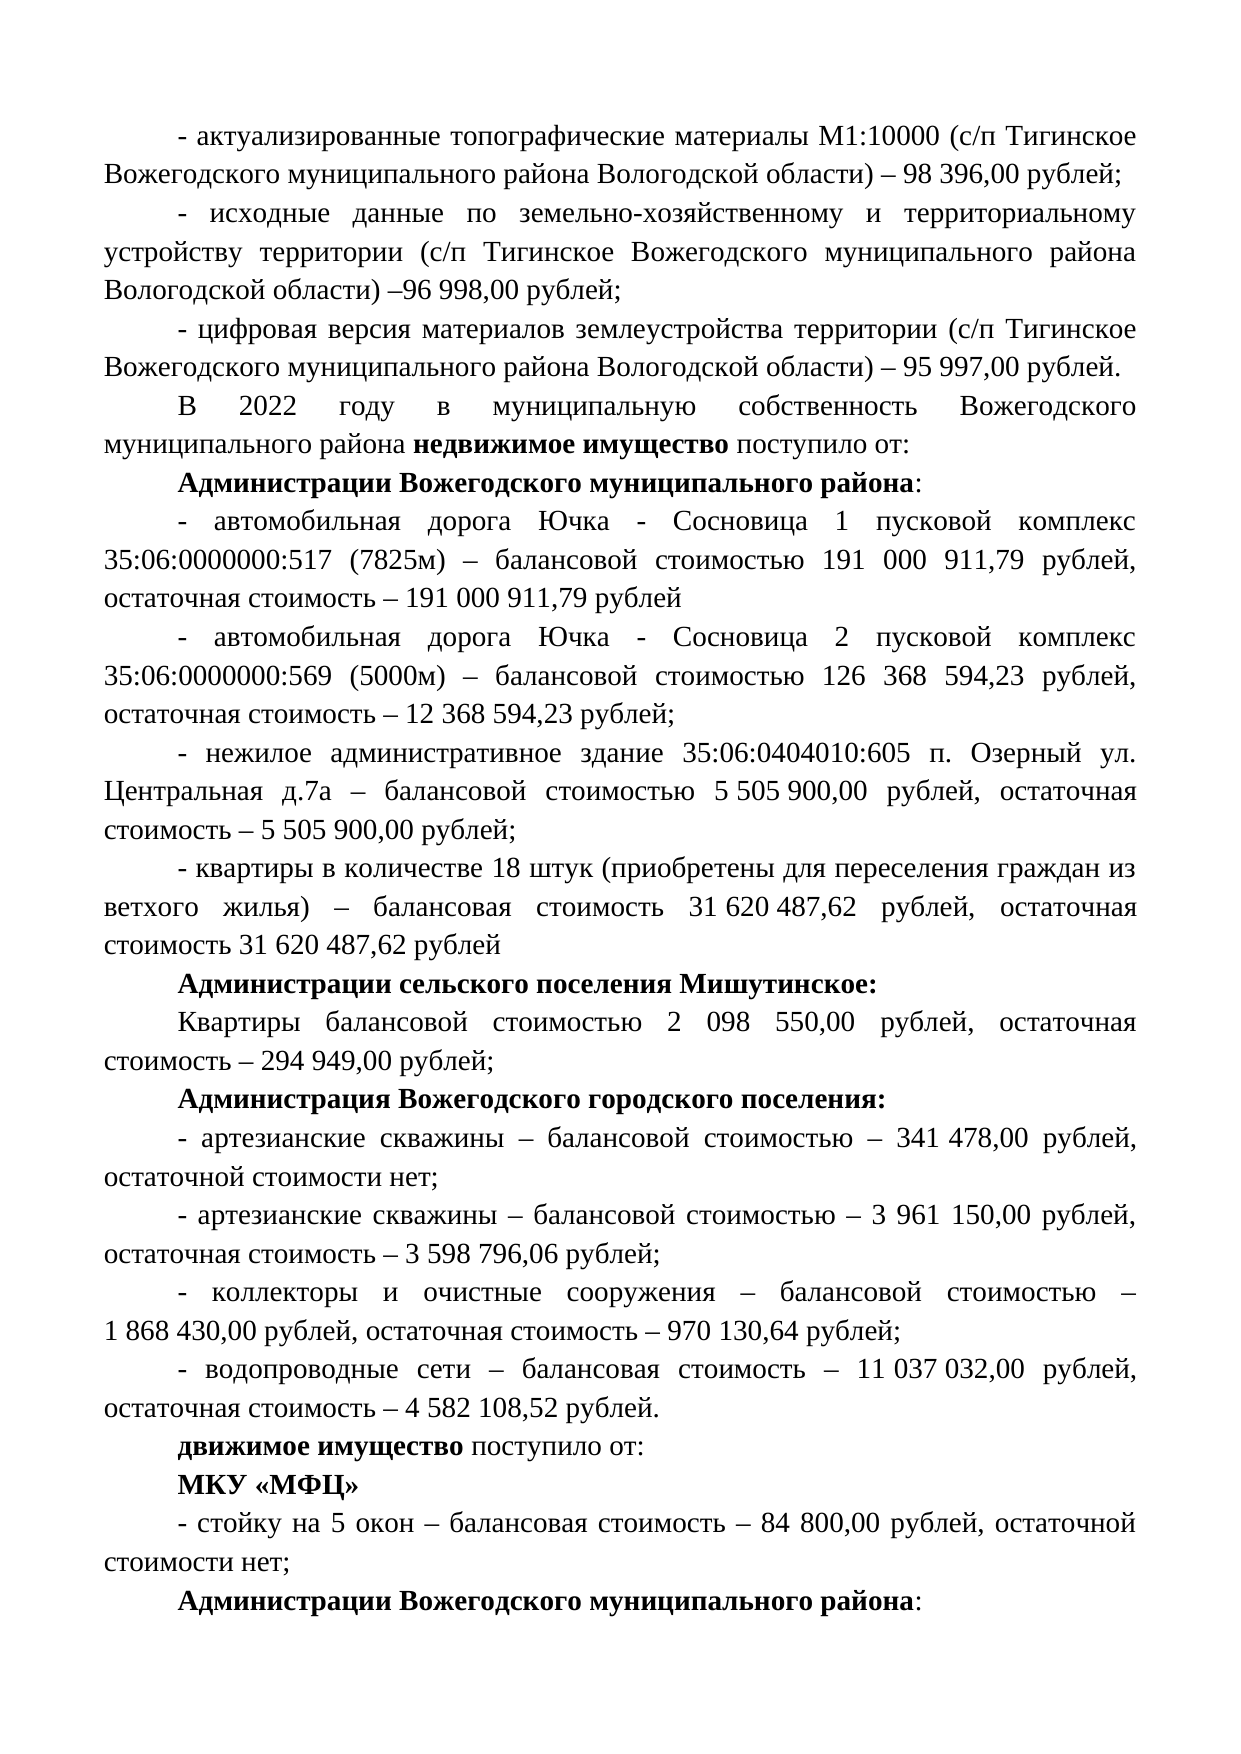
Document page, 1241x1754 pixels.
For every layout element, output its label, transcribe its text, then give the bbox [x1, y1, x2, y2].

text Администрации сельского поселения Мишутинское: [103, 966, 1137, 999]
text - цифровая версия материалов землеустройства территории (с/п Тигинское Вожегодского муниципального района Вологодской области) – 95 997,00 рублей. [103, 311, 1137, 383]
text В 2022 году в муниципальную собственность Вожегодского муниципального района недвижимое имущество поступило от: [103, 388, 1137, 460]
text - артезианские скважины – балансовой стоимостью – 341 478,00 рублей, остаточной стоимости нет; [103, 1120, 1137, 1192]
text - автомобильная дорога Ючка - Сосновица 1 пусковой комплекс 35:06:0000000:517 (7825м) – балансовой стоимостью 191 000 911,79 рублей, остаточная стоимость – 191 000 911,79 рублей [103, 503, 1137, 614]
text - квартиры в количестве 18 штук (приобретены для переселения граждан из ветхого жилья) – балансовая стоимость 31 620 487,62 рублей, остаточная стоимость 31 620 487,62 рублей [103, 850, 1137, 961]
text - стойку на 5 окон – балансовая стоимость – 84 800,00 рублей, остаточной стоимости нет; [103, 1506, 1137, 1578]
text - нежилое административное здание 35:06:0404010:605 п. Озерный ул. Центральная д.7а – балансовой стоимостью 5 505 900,00 рублей, остаточная стоимость – 5 505 900,00 рублей; [103, 735, 1137, 845]
text - коллекторы и очистные сооружения – балансовой стоимостью – 1 868 430,00 рублей, остаточная стоимость – 970 130,64 рублей; [103, 1274, 1137, 1346]
text движимое имущество поступило от: [103, 1428, 1137, 1462]
text - исходные данные по земельно-хозяйственному и территориальному устройству территории (с/п Тигинское Вожегодского муниципального района Вологодской области) –96 998,00 рублей; [103, 195, 1137, 306]
text Администрации Вожегодского муниципального района: [103, 1583, 1137, 1616]
text Квартиры балансовой стоимостью 2 098 550,00 рублей, остаточная стоимость – 294 949,00 рублей; [103, 1004, 1137, 1077]
text МКУ «МФЦ» [103, 1467, 1137, 1501]
text Администрации Вожегодского муниципального района: [103, 465, 1137, 498]
text - артезианские скважины – балансовой стоимостью – 3 961 150,00 рублей, остаточная стоимость – 3 598 796,06 рублей; [103, 1197, 1137, 1269]
text - автомобильная дорога Ючка - Сосновица 2 пусковой комплекс 35:06:0000000:569 (5000м) – балансовой стоимостью 126 368 594,23 рублей, остаточная стоимость – 12 368 594,23 рублей; [103, 619, 1137, 730]
text - водопроводные сети – балансовая стоимость – 11 037 032,00 рублей, остаточная стоимость – 4 582 108,52 рублей. [103, 1351, 1137, 1423]
text Администрация Вожегодского городского поселения: [103, 1082, 1137, 1115]
text - актуализированные топографические материалы М1:10000 (с/п Тигинское Вожегодского муниципального района Вологодской области) – 98 396,00 рублей; [103, 118, 1137, 190]
